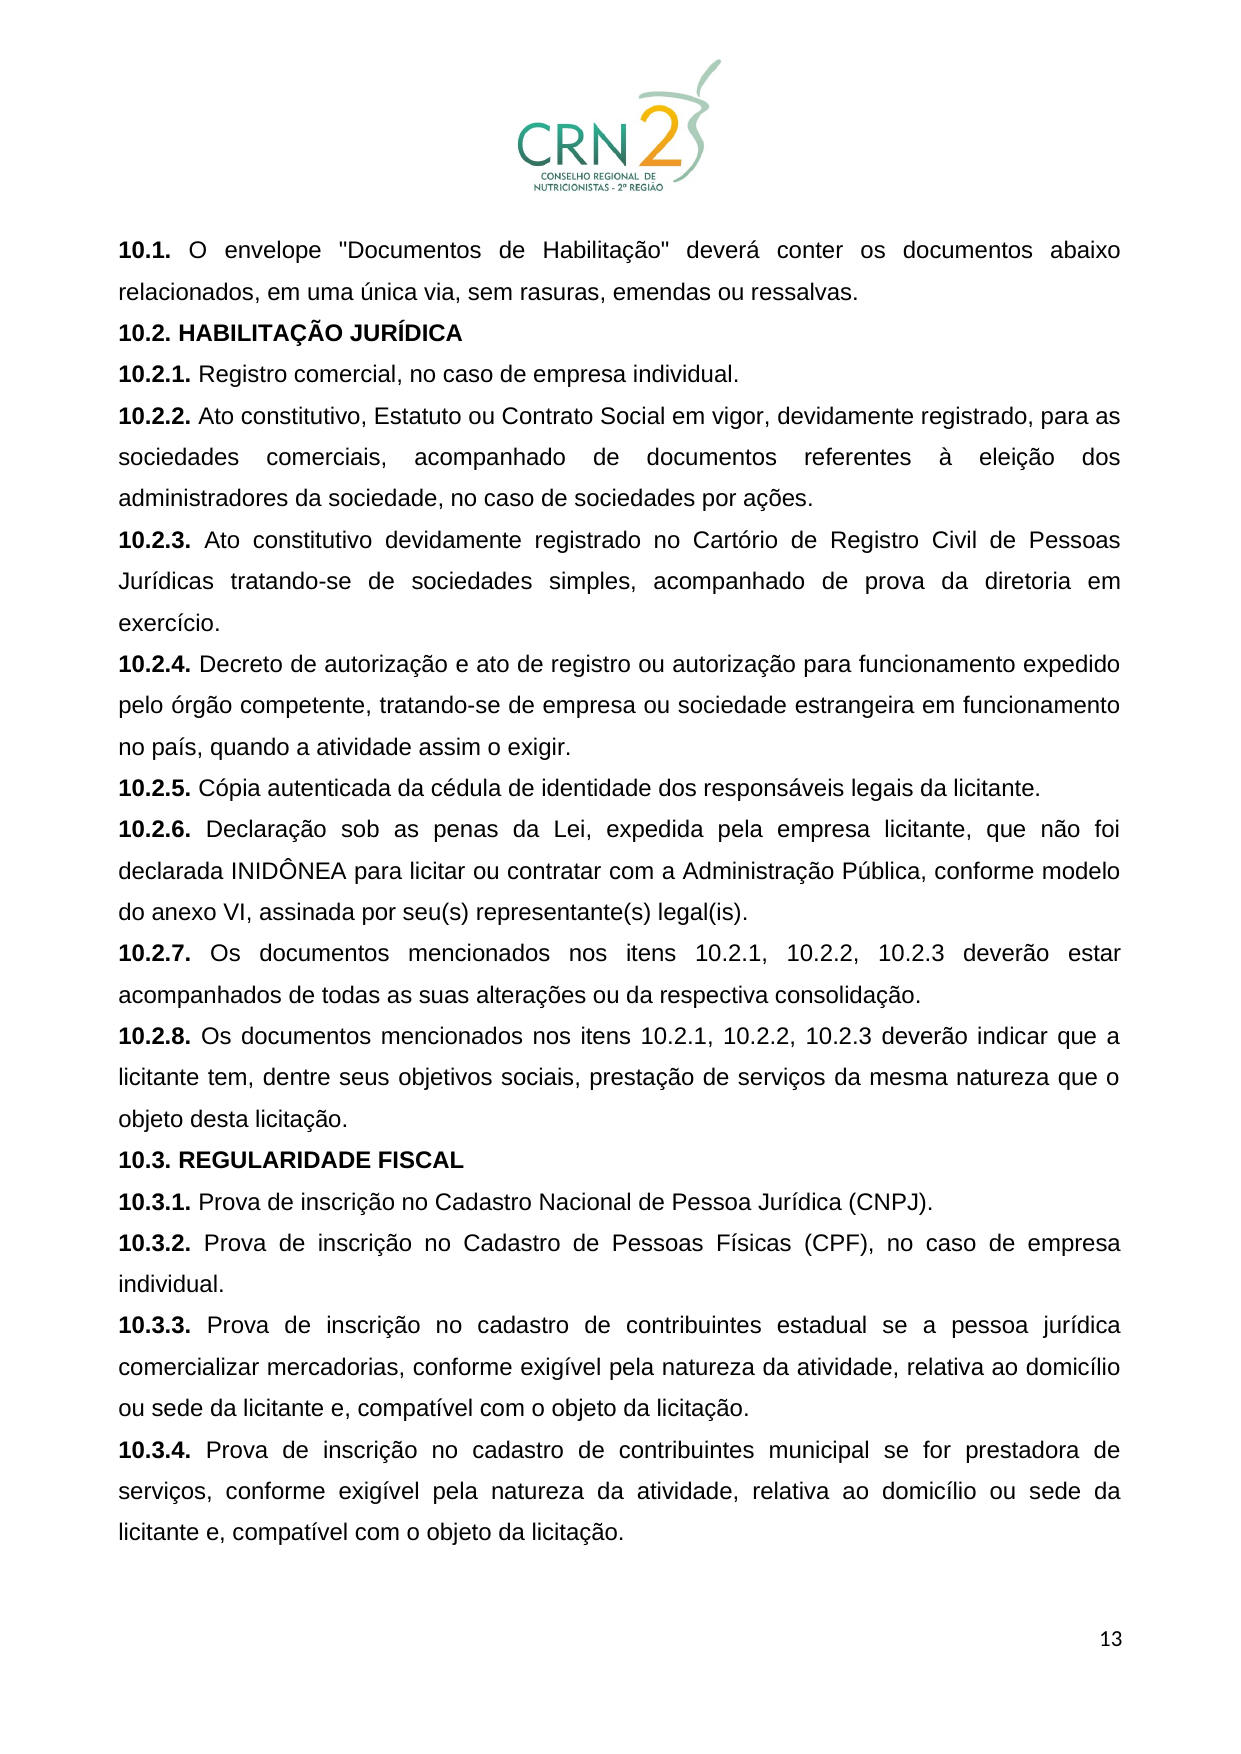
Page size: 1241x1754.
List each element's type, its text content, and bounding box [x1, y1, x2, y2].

text 10.2.5. Cópia autenticada da cédula de identidade dos responsáveis legais da licitante. [118, 774, 1122, 801]
picture [517, 59, 724, 194]
text 10.3.3. Prova de inscrição no cadastro de contribuintes estadual se a pessoa jurídica comercializar mercadorias, conforme exigível pela natureza da atividade, relativa ao domicílio ou sede da licitante e, compatível com o objeto da licitação. [118, 1311, 1122, 1422]
text 10.2.2. Ato constitutivo, Estatuto ou Contrato Social em vigor, devidamente registrado, para as sociedades comerciais, acompanhado de documentos referentes à eleição dos administradores da sociedade, no caso de sociedades por ações. [118, 402, 1122, 512]
text 10.2. HABILITAÇÃO JURÍDICA [118, 319, 1122, 347]
text 10.2.8. Os documentos mencionados nos itens 10.2.1, 10.2.2, 10.2.3 deverão indicar que a licitante tem, dentre seus objetivos sociais, prestação de serviços da mesma natureza que o objeto desta licitação. [118, 1022, 1122, 1132]
text 10.2.7. Os documentos mencionados nos itens 10.2.1, 10.2.2, 10.2.3 deverão estar acompanhados de todas as suas alterações ou da respectiva consolidação. [118, 939, 1122, 1008]
text 10.3.1. Prova de inscrição no Cadastro Nacional de Pessoa Jurídica (CNPJ). [118, 1187, 1122, 1215]
text 10.2.1. Registro comercial, no caso de empresa individual. [118, 360, 1122, 388]
text 10.2.3. Ato constitutivo devidamente registrado no Cartório de Registro Civil de Pessoas Jurídicas tratando-se de sociedades simples, acompanhado de prova da diretoria em exercício. [118, 526, 1122, 636]
text 10.1. O envelope "Documentos de Habilitação" deverá conter os documentos abaixo relacionados, em uma única via, sem rasuras, emendas ou ressalvas. [118, 236, 1122, 305]
text 10.3.4. Prova de inscrição no cadastro de contribuintes municipal se for prestadora de serviços, conforme exigível pela natureza da atividade, relativa ao domicílio ou sede da licitante e, compatível com o objeto da licitação. [118, 1436, 1122, 1546]
text 10.3. REGULARIDADE FISCAL [118, 1146, 1122, 1174]
text 10.2.6. Declaração sob as penas da Lei, expedida pela empresa licitante, que não foi declarada INIDÔNEA para licitar ou contratar com a Administração Pública, conforme modelo do anexo VI, assinada por seu(s) representante(s) legal(is). [118, 815, 1122, 926]
text 10.2.4. Decreto de autorização e ato de registro ou autorização para funcionamento expedido pelo órgão competente, tratando-se de empresa ou sociedade estrangeira em funcionamento no país, quando a atividade assim o exigir. [118, 650, 1122, 760]
text 10.3.2. Prova de inscrição no Cadastro de Pessoas Físicas (CPF), no caso de empresa individual. [118, 1229, 1122, 1298]
